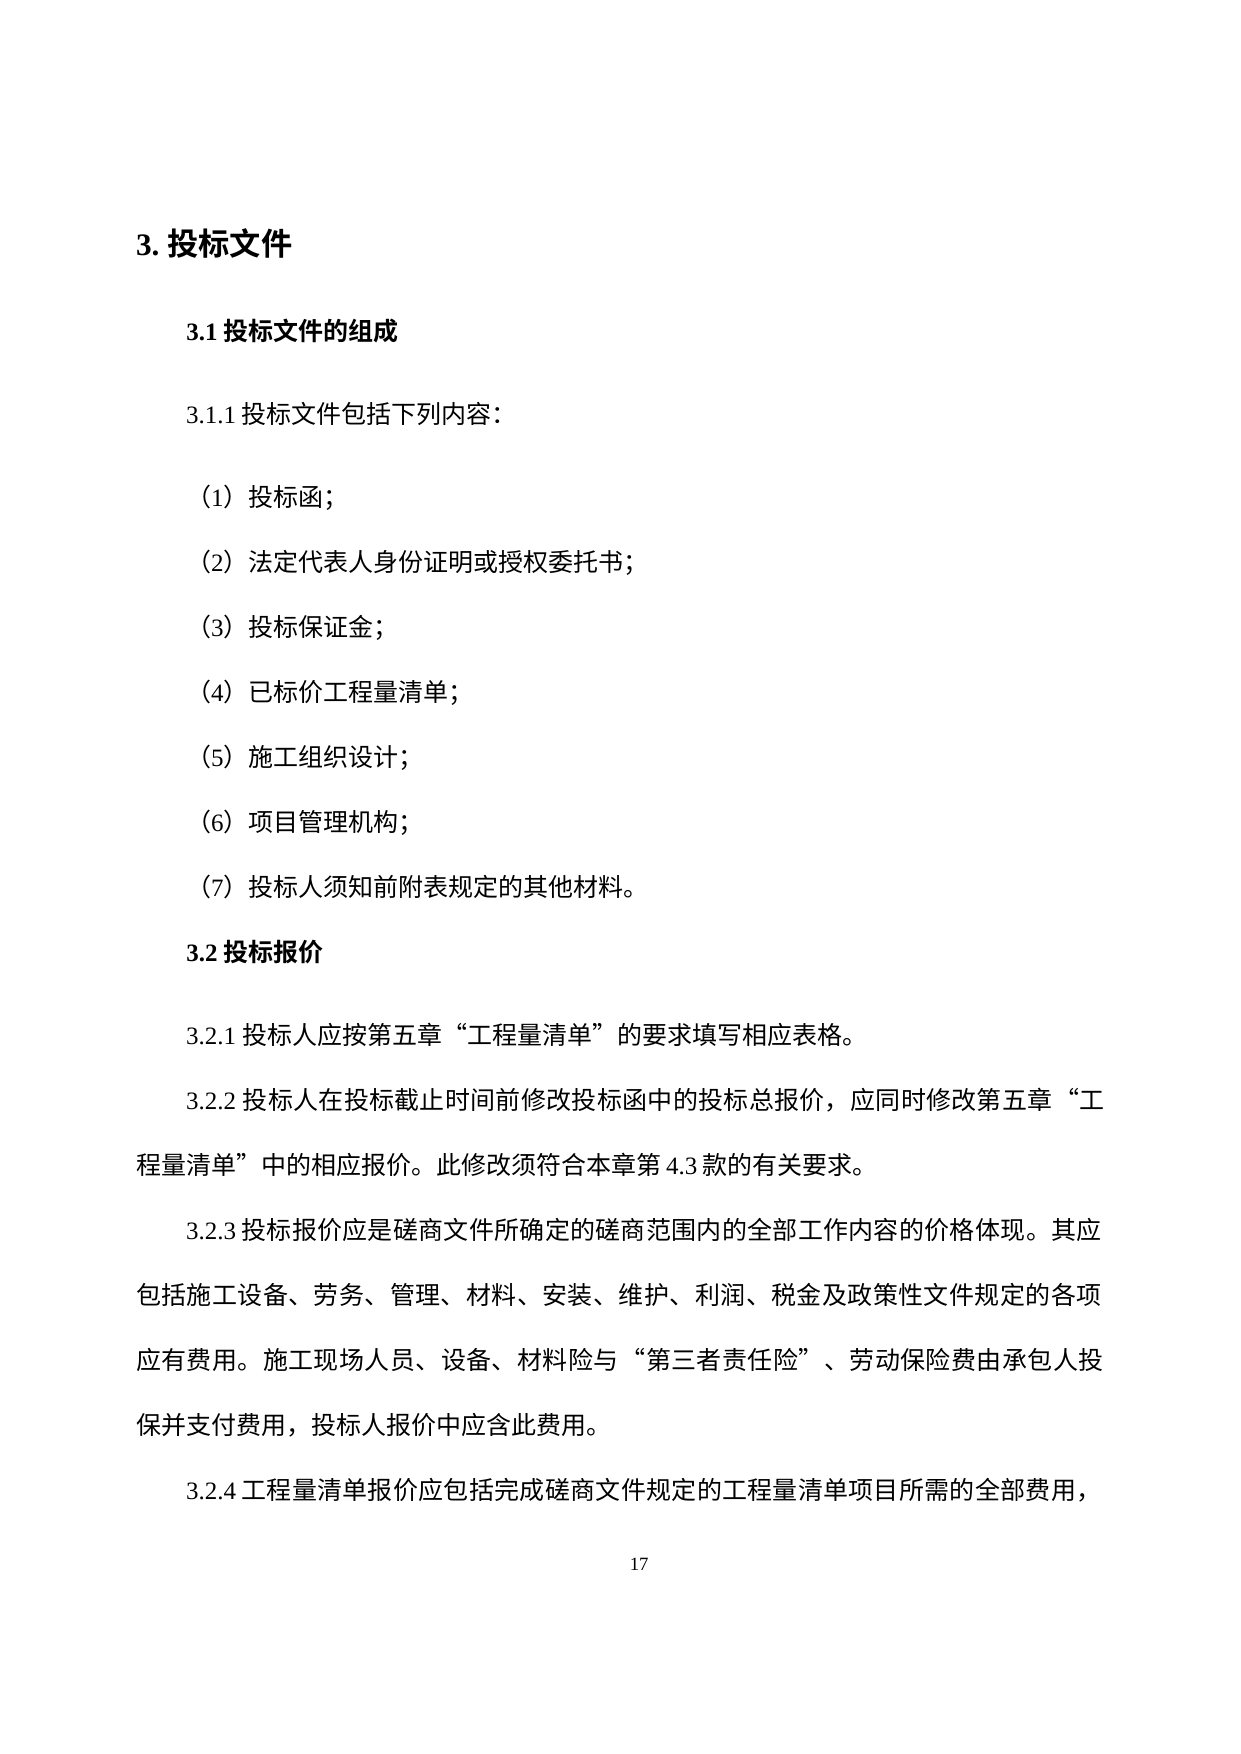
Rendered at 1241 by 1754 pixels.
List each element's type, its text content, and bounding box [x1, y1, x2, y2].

text 3.2 投标报价 [136, 918, 1104, 983]
text 3.2.1 投标人应按第五章“工程量清单”的要求填写相应表格。 [136, 1001, 1104, 1066]
text 3.2.2 投标人在投标截止时间前修改投标函中的投标总报价，应同时修改第五章“工程量清单”中的相应报价。此修改须符合本章第4.3款的有关要求。 [136, 1066, 1104, 1196]
text 3.1 投标文件的组成 [136, 297, 1104, 362]
text 3.1.1投标文件包括下列内容： [136, 380, 1104, 445]
text 3.2.3投标报价应是磋商文件所确定的磋商范围内的全部工作内容的价格体现。其应包括施工设备、劳务、管理、材料、安装、维护、利润、税金及政策性文件规定的各项应有费用。施工现场人员、设备、材料险与“第三者责任险”、劳动保险费由承包人投保并支付费用，投标人报价中应含此费用。 [136, 1196, 1104, 1456]
text （5）施工组织设计； [136, 723, 1104, 788]
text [136, 1456, 1104, 1521]
text （4）已标价工程量清单； [136, 658, 1104, 723]
text （7）投标人须知前附表规定的其他材料。 [136, 853, 1104, 918]
text （1）投标函； [136, 463, 1104, 528]
text （2）法定代表人身份证明或授权委托书； [136, 528, 1104, 593]
text （3）投标保证金； [136, 593, 1104, 658]
subtitle 3. 投标文件 [136, 209, 1104, 274]
text （6）项目管理机构； [136, 788, 1104, 853]
